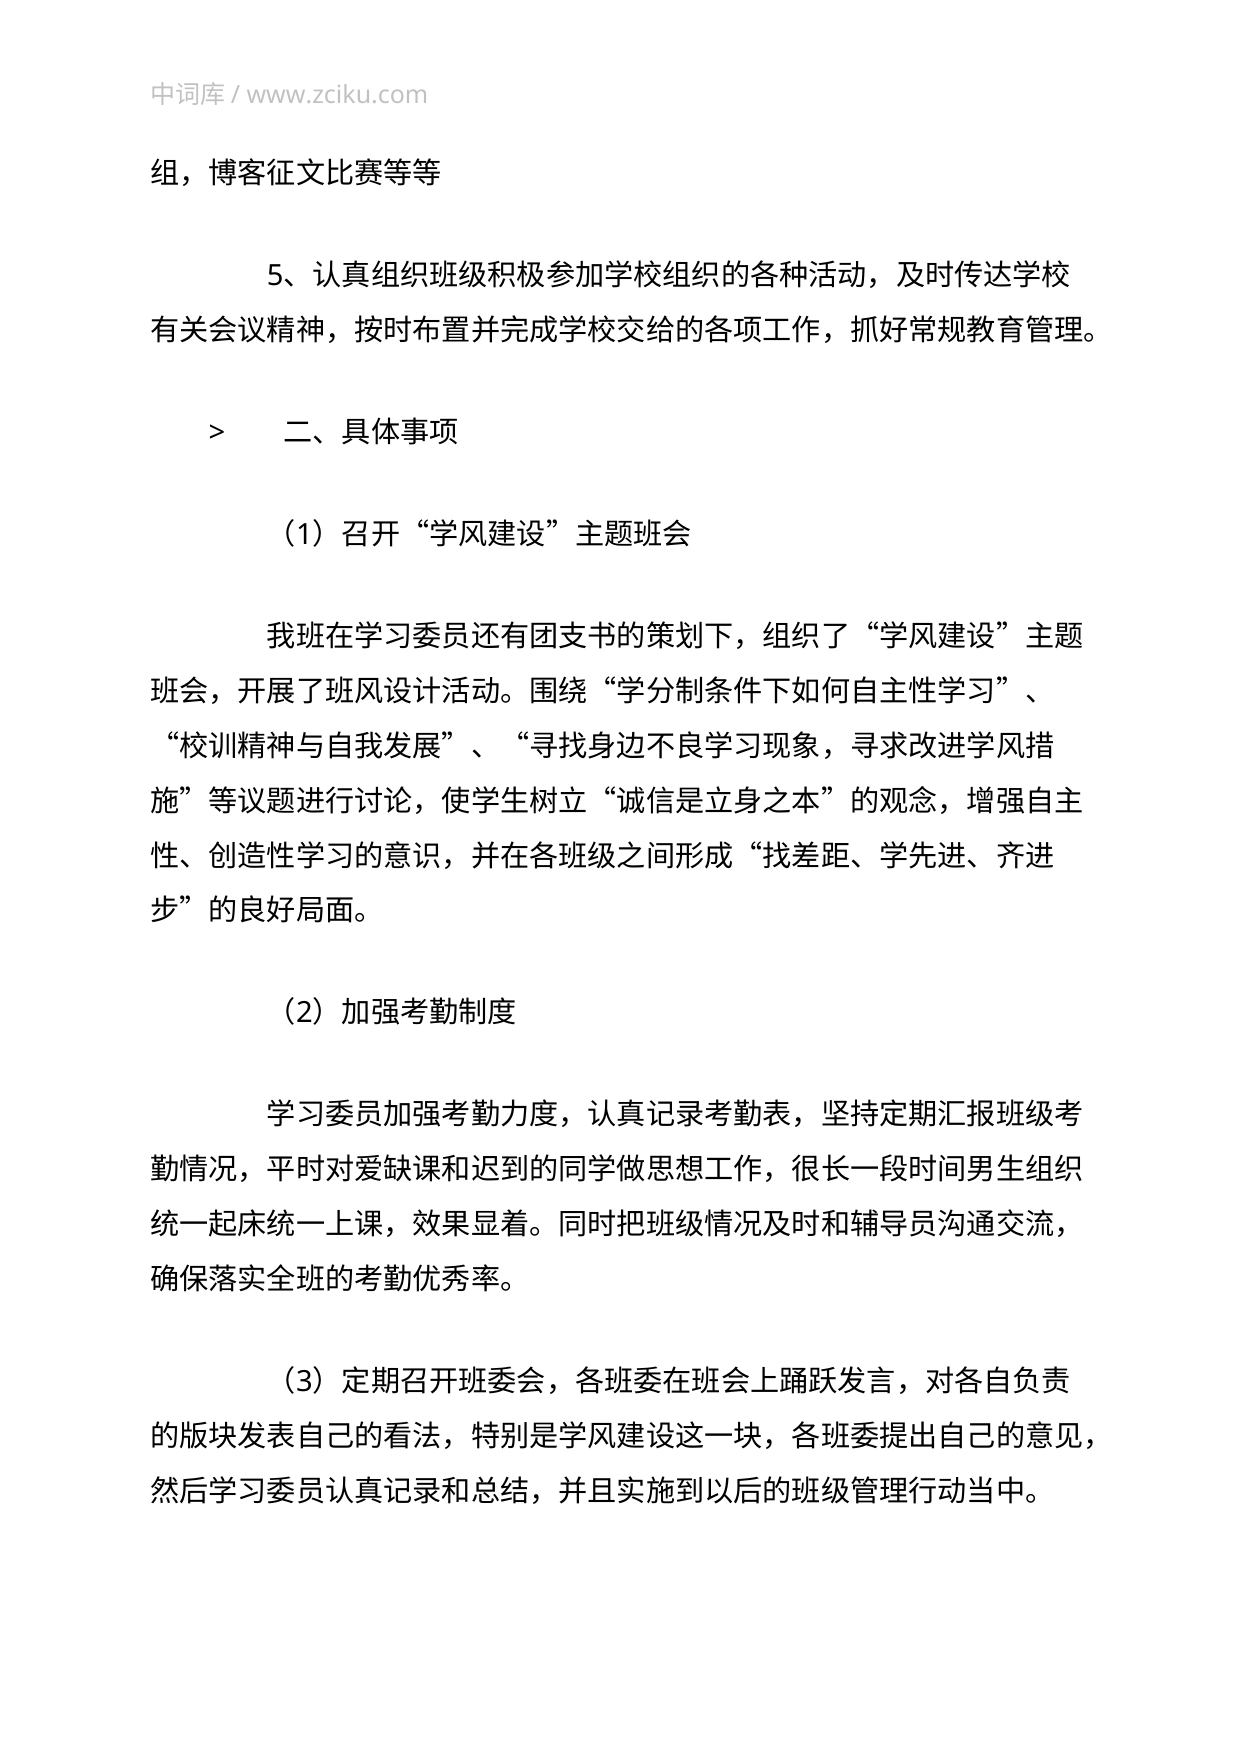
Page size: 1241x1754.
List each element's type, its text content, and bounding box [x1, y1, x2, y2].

text 学习委员加强考勤力度，认真记录考勤表，坚持定期汇报班级考勤情况，平时对爱缺课和迟到的同学做思想工作，很长一段时间男生组织统一起床统一上课，效果显着。同时把班级情况及时和辅导员沟通交流，确保落实全班的考勤优秀率。 [150, 1091, 1090, 1298]
text （1）召开“学风建设”主题班会 [150, 511, 1090, 553]
text （3）定期召开班委会，各班委在班会上踊跃发言，对各自负责的版块发表自己的看法，特别是学风建设这一块，各班委提出自己的意见，然后学习委员认真记录和总结，并且实施到以后的班级管理行动当中。 [150, 1357, 1090, 1509]
text 我班在学习委员还有团支书的策划下，组织了“学风建设”主题班会，开展了班风设计活动。围绕“学分制条件下如何自主性学习”、“校训精神与自我发展”、“寻找身边不良学习现象，寻求改进学风措施”等议题进行讨论，使学生树立“诚信是立身之本”的观念，增强自主性、创造性学习的意识，并在各班级之间形成“找差距、学先进、齐进步”的良好局面。 [150, 612, 1090, 929]
text （2）加强考勤制度 [150, 989, 1090, 1031]
text > 二、具体事项 [150, 408, 1090, 451]
text 5、认真组织班级积极参加学校组织的各种活动，及时传达学校有关会议精神，按时布置并完成学校交给的各项工作，抓好常规教育管理。 [150, 252, 1090, 349]
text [150, 150, 1090, 192]
